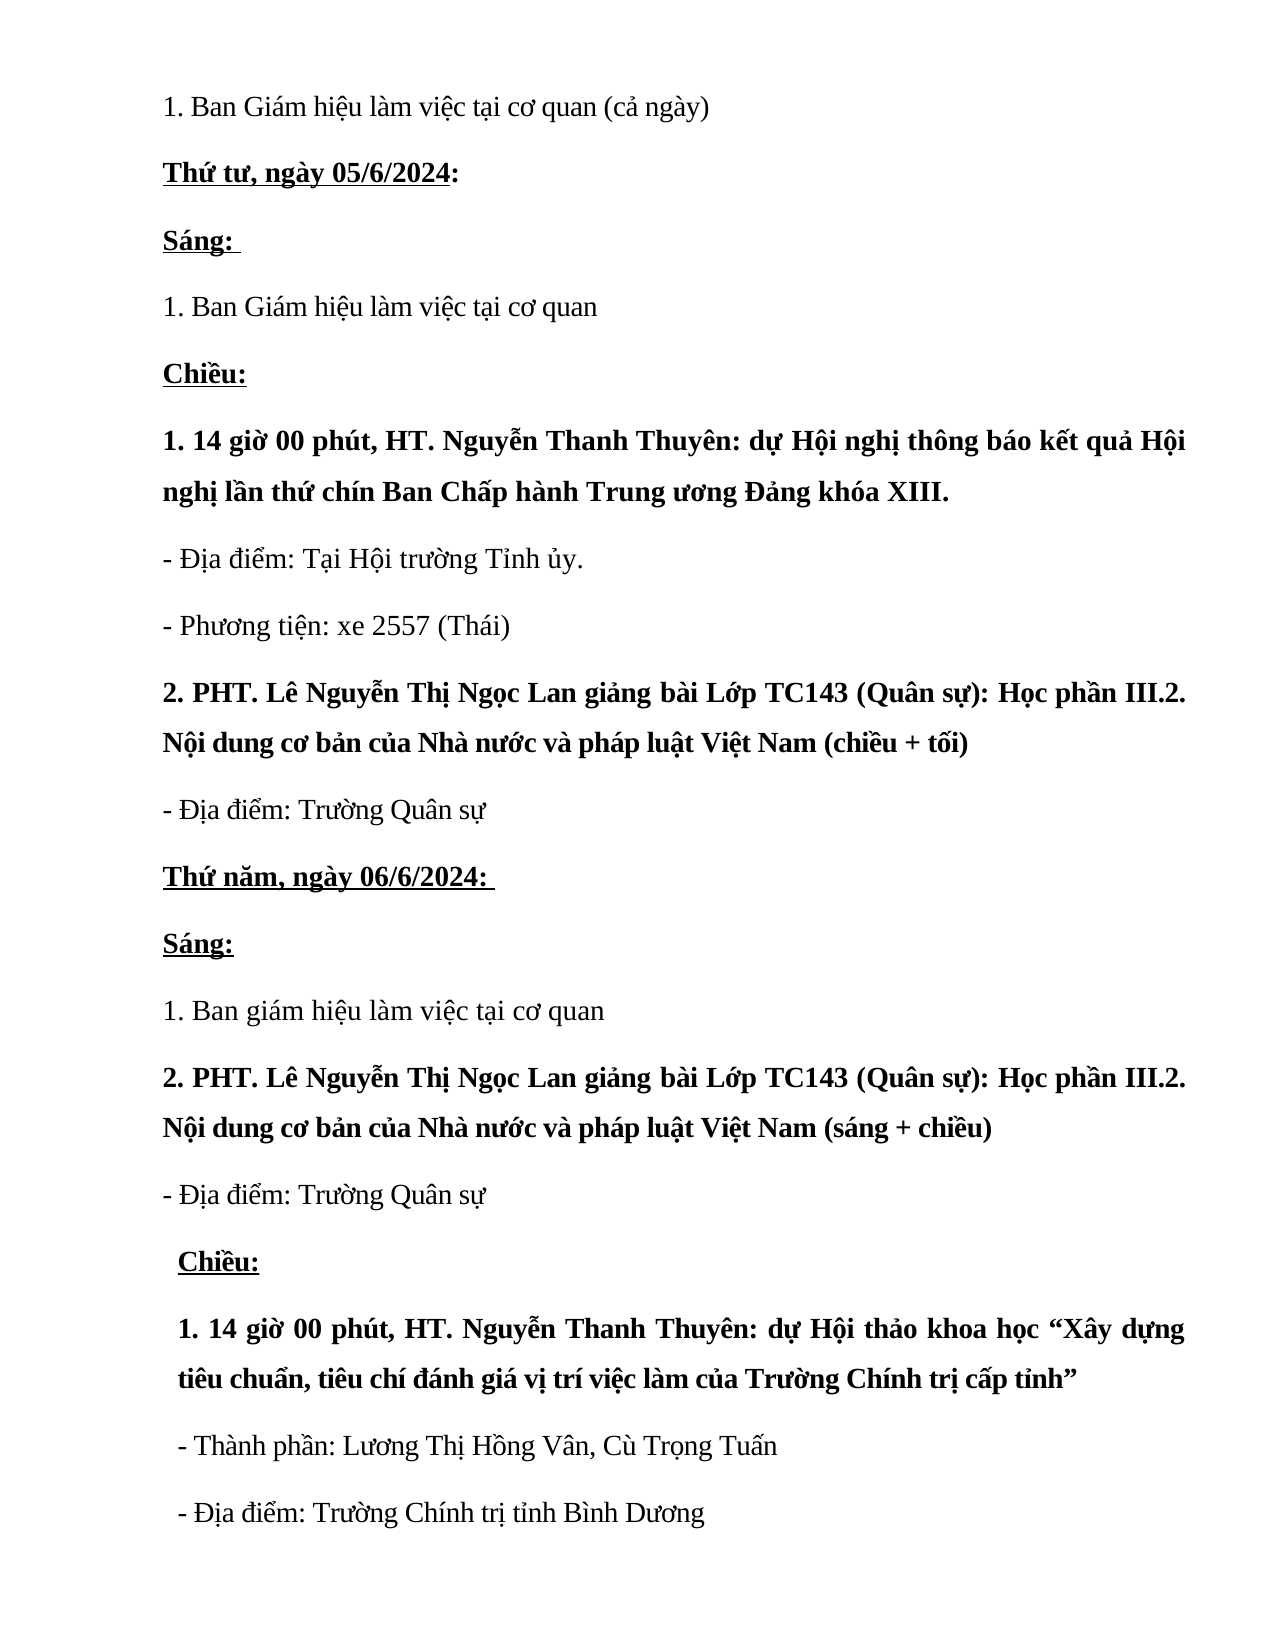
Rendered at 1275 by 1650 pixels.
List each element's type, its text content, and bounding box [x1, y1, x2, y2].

text 1. Ban Giám hiệu làm việc tại cơ quan [162, 289, 1186, 323]
text Sáng: [162, 926, 1186, 959]
text Chiều: [177, 1244, 1186, 1278]
text - Địa điểm: Tại Hội trường Tỉnh ủy. [162, 541, 1186, 574]
text 2. PHT. Lê Nguyễn Thị Ngọc Lan giảng bài Lớp TC143 (Quân sự): Học phần III.2. Nội dung cơ bản của Nhà nước và pháp luật Việt Nam (sáng + chiều) [162, 1060, 1186, 1144]
text Sáng: [162, 223, 1186, 256]
text - Địa điểm: Trường Quân sự [162, 1177, 1186, 1211]
text - Địa điểm: Trường Quân sự [162, 792, 1186, 826]
text 1. 14 giờ 00 phút, HT. Nguyễn Thanh Thuyên: dự Hội nghị thông báo kết quả Hội nghị lần thứ chín Ban Chấp hành Trung ương Đảng khóa XIII. [162, 423, 1186, 507]
text Thứ năm, ngày 06/6/2024: [162, 859, 1186, 893]
text Chiều: [162, 357, 1186, 390]
text Thứ tư, ngày 05/6/2024: [162, 156, 1186, 189]
text 1. 14 giờ 00 phút, HT. Nguyễn Thanh Thuyên: dự Hội thảo khoa học “Xây dựng tiêu chuẩn, tiêu chí đánh giá vị trí việc làm của Trường Chính trị cấp tỉnh” [177, 1311, 1186, 1395]
text 1. Ban Giám hiệu làm việc tại cơ quan (cả ngày) [162, 89, 1186, 122]
text - Địa điểm: Trường Chính trị tỉnh Bình Dương [177, 1496, 1186, 1529]
text - Phương tiện: xe 2557 (Thái) [162, 608, 1186, 641]
text 2. PHT. Lê Nguyễn Thị Ngọc Lan giảng bài Lớp TC143 (Quân sự): Học phần III.2. Nội dung cơ bản của Nhà nước và pháp luật Việt Nam (chiều + tối) [162, 675, 1186, 759]
text 1. Ban giám hiệu làm việc tại cơ quan [162, 993, 1186, 1027]
text - Thành phần: Lương Thị Hồng Vân, Cù Trọng Tuấn [177, 1428, 1186, 1462]
